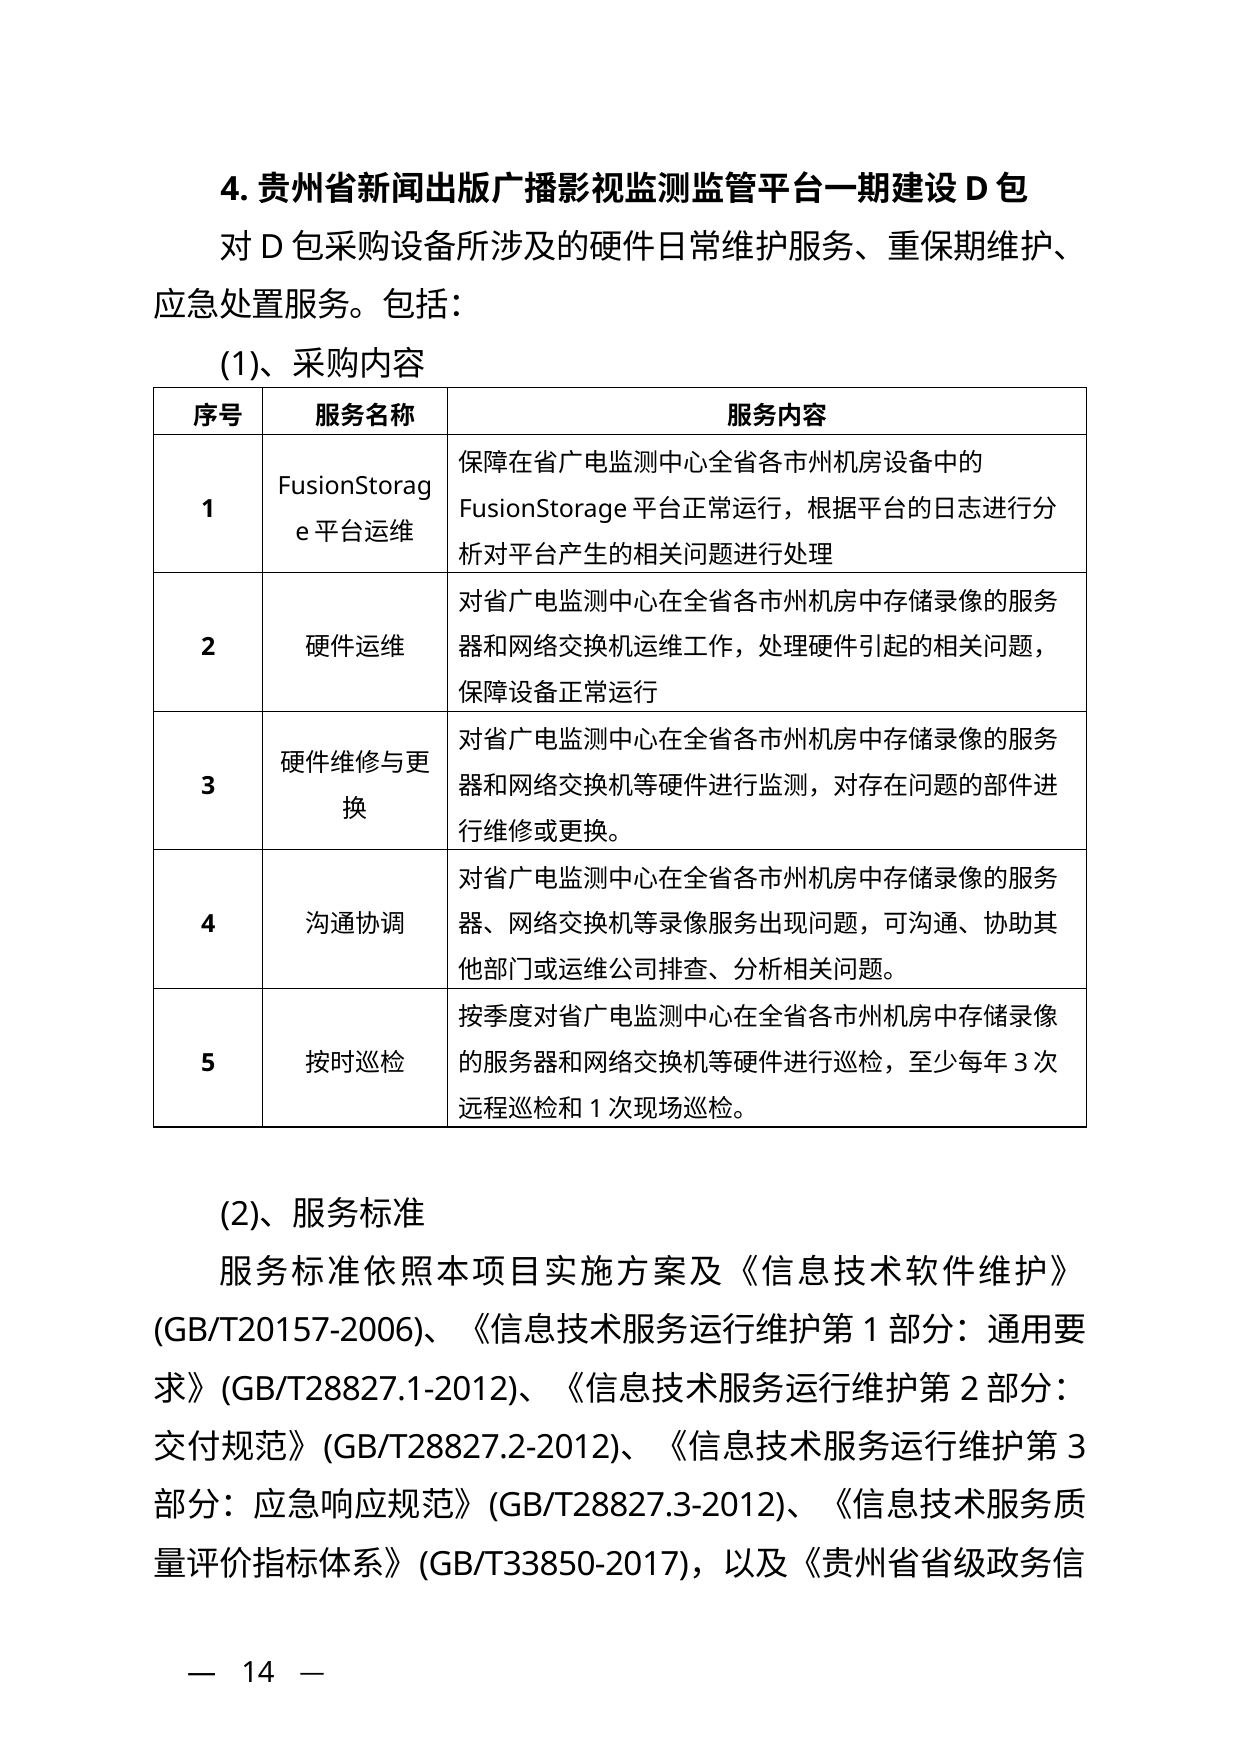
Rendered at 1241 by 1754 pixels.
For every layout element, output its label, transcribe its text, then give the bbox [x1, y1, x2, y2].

table_cell 按季度对省广电监测中心在全省各市州机房中存储录像的服务器和网络交换机等硬件进行巡检，至少每年3次远程巡检和1次现场巡检。 [448, 989, 1086, 1126]
table_header 服务名称 [263, 388, 447, 434]
table_cell 保障在省广电监测中心全省各市州机房设备中的FusionStorage平台正常运行，根据平台的日志进行分析对平台产生的相关问题进行处理 [448, 435, 1086, 572]
subtitle 服务标准 [153, 1178, 1087, 1237]
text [153, 1237, 1087, 1587]
subtitle 贵州省新闻出版广播影视监测监管平台一期建设D包 [153, 153, 1087, 212]
table_header 服务内容 [448, 388, 1086, 434]
table_cell 按时巡检 [263, 989, 447, 1126]
text 对D包采购设备所涉及的硬件日常维护服务、重保期维护、应急处置服务。包括： [153, 212, 1087, 328]
table_cell 硬件维修与更换 [263, 712, 447, 849]
table_cell 对省广电监测中心在全省各市州机房中存储录像的服务器和网络交换机运维工作，处理硬件引起的相关问题，保障设备正常运行 [448, 573, 1086, 711]
table_cell 3 [154, 712, 262, 849]
table_cell 对省广电监测中心在全省各市州机房中存储录像的服务器和网络交换机等硬件进行监测，对存在问题的部件进行维修或更换。 [448, 712, 1086, 849]
table_cell 4 [154, 850, 262, 988]
table_cell FusionStorage平台运维 [263, 435, 447, 572]
table_cell 硬件运维 [263, 573, 447, 711]
table_cell 1 [154, 435, 262, 572]
subtitle 采购内容 [153, 328, 1087, 387]
table_header 序号 [154, 388, 262, 434]
table_cell 2 [154, 573, 262, 711]
table_cell 5 [154, 989, 262, 1126]
table_cell 对省广电监测中心在全省各市州机房中存储录像的服务器、网络交换机等录像服务出现问题，可沟通、协助其他部门或运维公司排查、分析相关问题。 [448, 850, 1086, 988]
table_cell 沟通协调 [263, 850, 447, 988]
